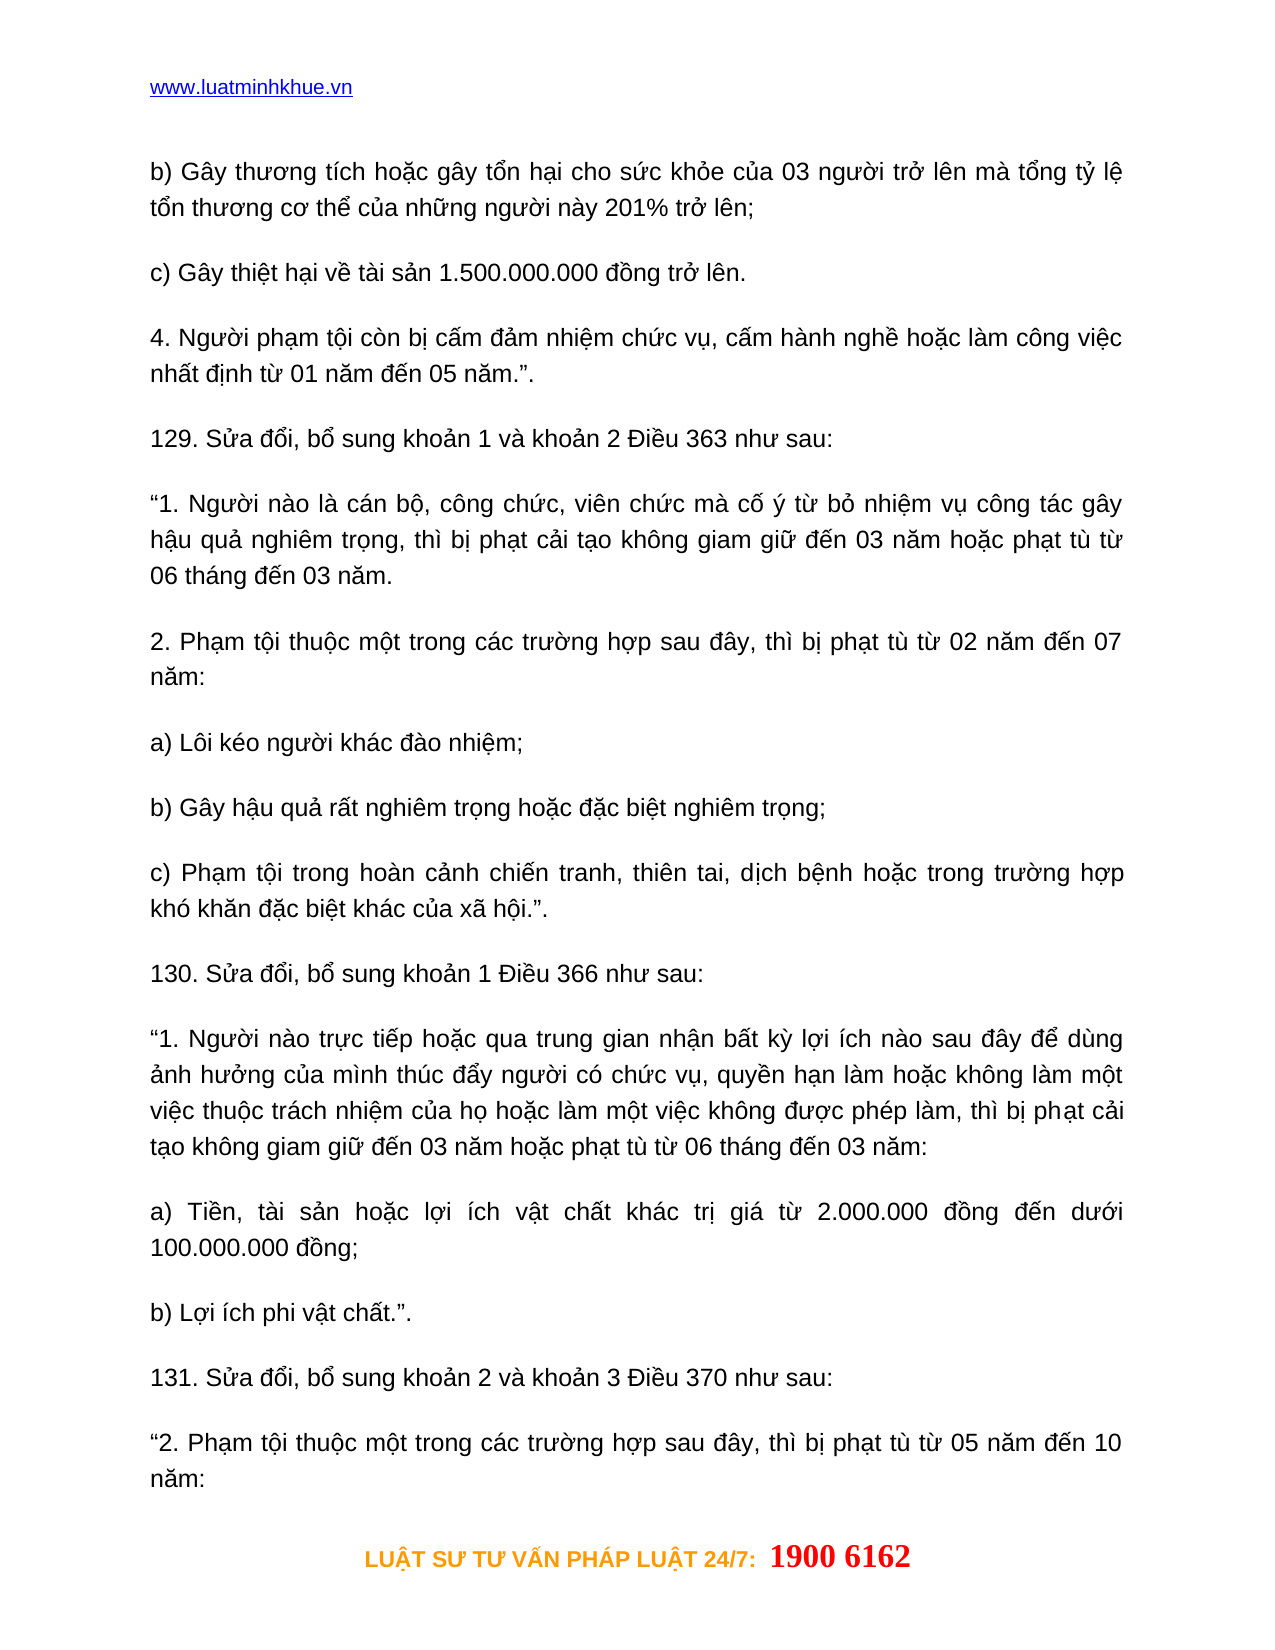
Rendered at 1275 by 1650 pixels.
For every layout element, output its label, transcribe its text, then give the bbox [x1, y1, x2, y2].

text b) Gây hậu quả rất nghiêm trọng hoặc đặc biệt nghiêm trọng; [150, 785, 1125, 821]
text c) Gây thiệt hại về tài sản 1.500.000.000 đồng trở lên. [150, 251, 1125, 287]
text b) Gây thương tích hoặc gây tổn hại cho sức khỏe của 03 người trở lên mà tổng tỷ lệ tổn thương cơ thể của những người này 201% trở lên; [150, 150, 1125, 222]
text a) Tiền, tài sản hoặc lợi ích vật chất khác trị giá từ 2.000.000 đồng đến dưới 100.000.000 đồng; [150, 1189, 1125, 1261]
text “1. Người nào trực tiếp hoặc qua trung gian nhận bất kỳ lợi ích nào sau đây để dùng ảnh hưởng của mình thúc đẩy người có chức vụ, quyền hạn làm hoặc không làm một việc thuộc trách nhiệm của họ hoặc làm một việc không được phép làm, thì bị phạt cải tạo không giam giữ đến 03 năm hoặc phạt tù từ 06 tháng đến 03 năm: [150, 1017, 1125, 1160]
text b) Lợi ích phi vật chất.”. [150, 1291, 1125, 1327]
text 2. Phạm tội thuộc một trong các trường hợp sau đây, thì bị phạt tù từ 02 năm đến 07 năm: [150, 619, 1125, 691]
text 131. Sửa đổi, bổ sung khoản 2 và khoản 3 Điều 370 như sau: [150, 1356, 1125, 1392]
text 4. Người phạm tội còn bị cấm đảm nhiệm chức vụ, cấm hành nghề hoặc làm công việc nhất định từ 01 năm đến 05 năm.”. [150, 316, 1125, 388]
text “2. Phạm tội thuộc một trong các trường hợp sau đây, thì bị phạt tù từ 05 năm đến 10 năm: [150, 1421, 1125, 1493]
text c) Phạm tội trong hoàn cảnh chiến tranh, thiên tai, dịch bệnh hoặc trong trường hợp khó khăn đặc biệt khác của xã hội.”. [150, 851, 1125, 922]
text “1. Người nào là cán bộ, công chức, viên chức mà cố ý từ bỏ nhiệm vụ công tác gây hậu quả nghiêm trọng, thì bị phạt cải tạo không giam giữ đến 03 năm hoặc phạt tù từ 06 tháng đến 03 năm. [150, 482, 1125, 590]
text 130. Sửa đổi, bổ sung khoản 1 Điều 366 như sau: [150, 952, 1125, 987]
text 129. Sửa đổi, bổ sung khoản 1 và khoản 2 Điều 363 như sau: [150, 417, 1125, 453]
text a) Lôi kéo người khác đào nhiệm; [150, 720, 1125, 756]
